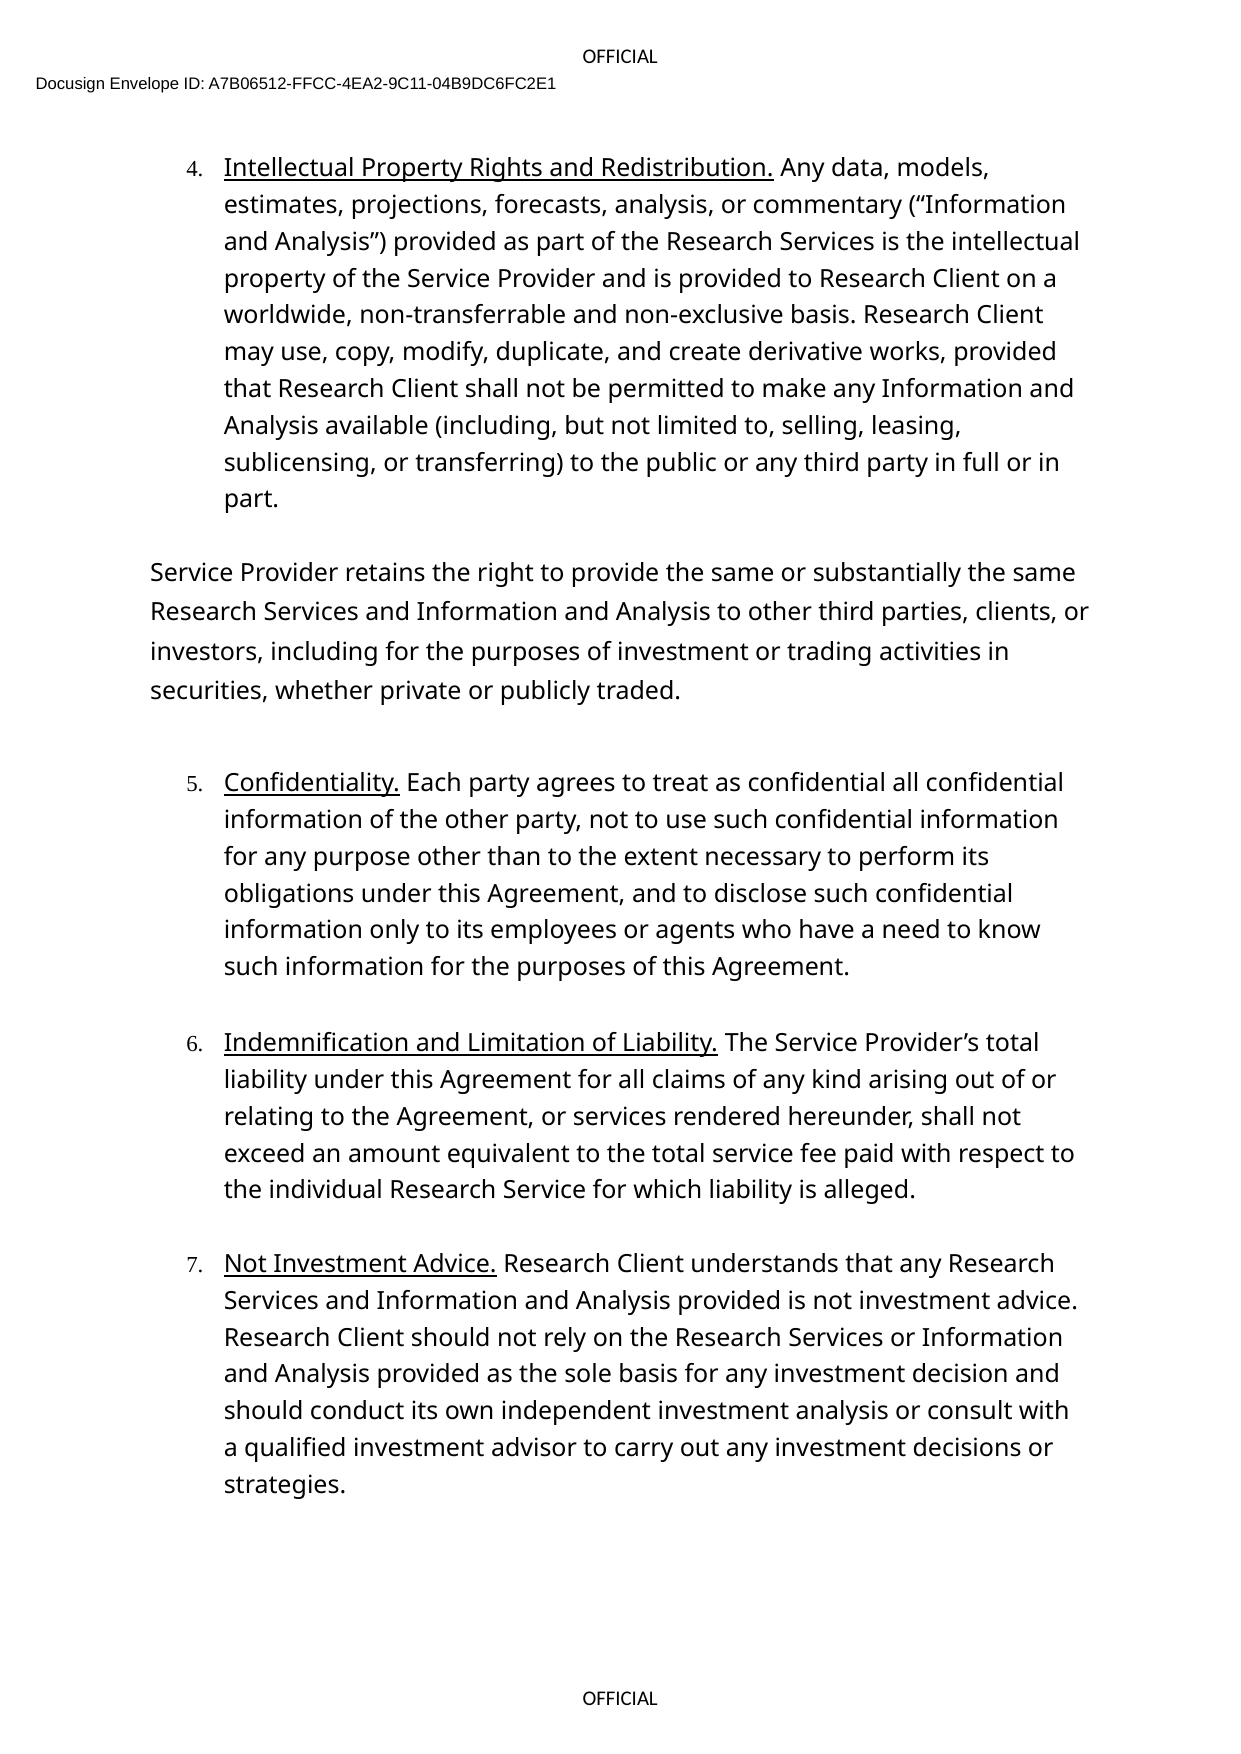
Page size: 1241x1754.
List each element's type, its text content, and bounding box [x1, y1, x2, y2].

list Confidentiality. Each party agrees to treat as confidential all confidential information of the other party, not to use such confidential information for any purpose other than to the extent necessary to perform its obligations under this Agreement, and to disclose such confidential information only to its employees or agents who have a need to know such information for the purposes of this Agreement. [186, 765, 1090, 983]
list Indemnification and Limitation of Liability. The Service Provider’s total liability under this Agreement for all claims of any kind arising out of or relating to the Agreement, or services rendered hereunder, shall not exceed an amount equivalent to the total service fee paid with respect to the individual Research Service for which liability is alleged. [186, 1025, 1090, 1206]
list Intellectual Property Rights and Redistribution. Any data, models, estimates, projections, forecasts, analysis, or commentary (“Information and Analysis”) provided as part of the Research Services is the intellectual property of the Service Provider and is provided to Research Client on a worldwide, non-transferrable and non-exclusive basis. Research Client may use, copy, modify, duplicate, and create derivative works, provided that Research Client shall not be permitted to make any Information and Analysis available (including, but not limited to, selling, leasing, sublicensing, or transferring) to the public or any third party in full or in part. [186, 150, 1090, 515]
list Not Investment Advice. Research Client understands that any Research Services and Information and Analysis provided is not investment advice. Research Client should not rely on the Research Services or Information and Analysis provided as the sole basis for any investment decision and should conduct its own independent investment analysis or consult with a qualified investment advisor to carry out any investment decisions or strategies. [186, 1246, 1090, 1501]
text Service Provider retains the right to provide the same or substantially the same Research Services and Information and Analysis to other third parties, clients, or investors, including for the purposes of investment or trading activities in securities, whether private or publicly traded. [150, 555, 1090, 706]
